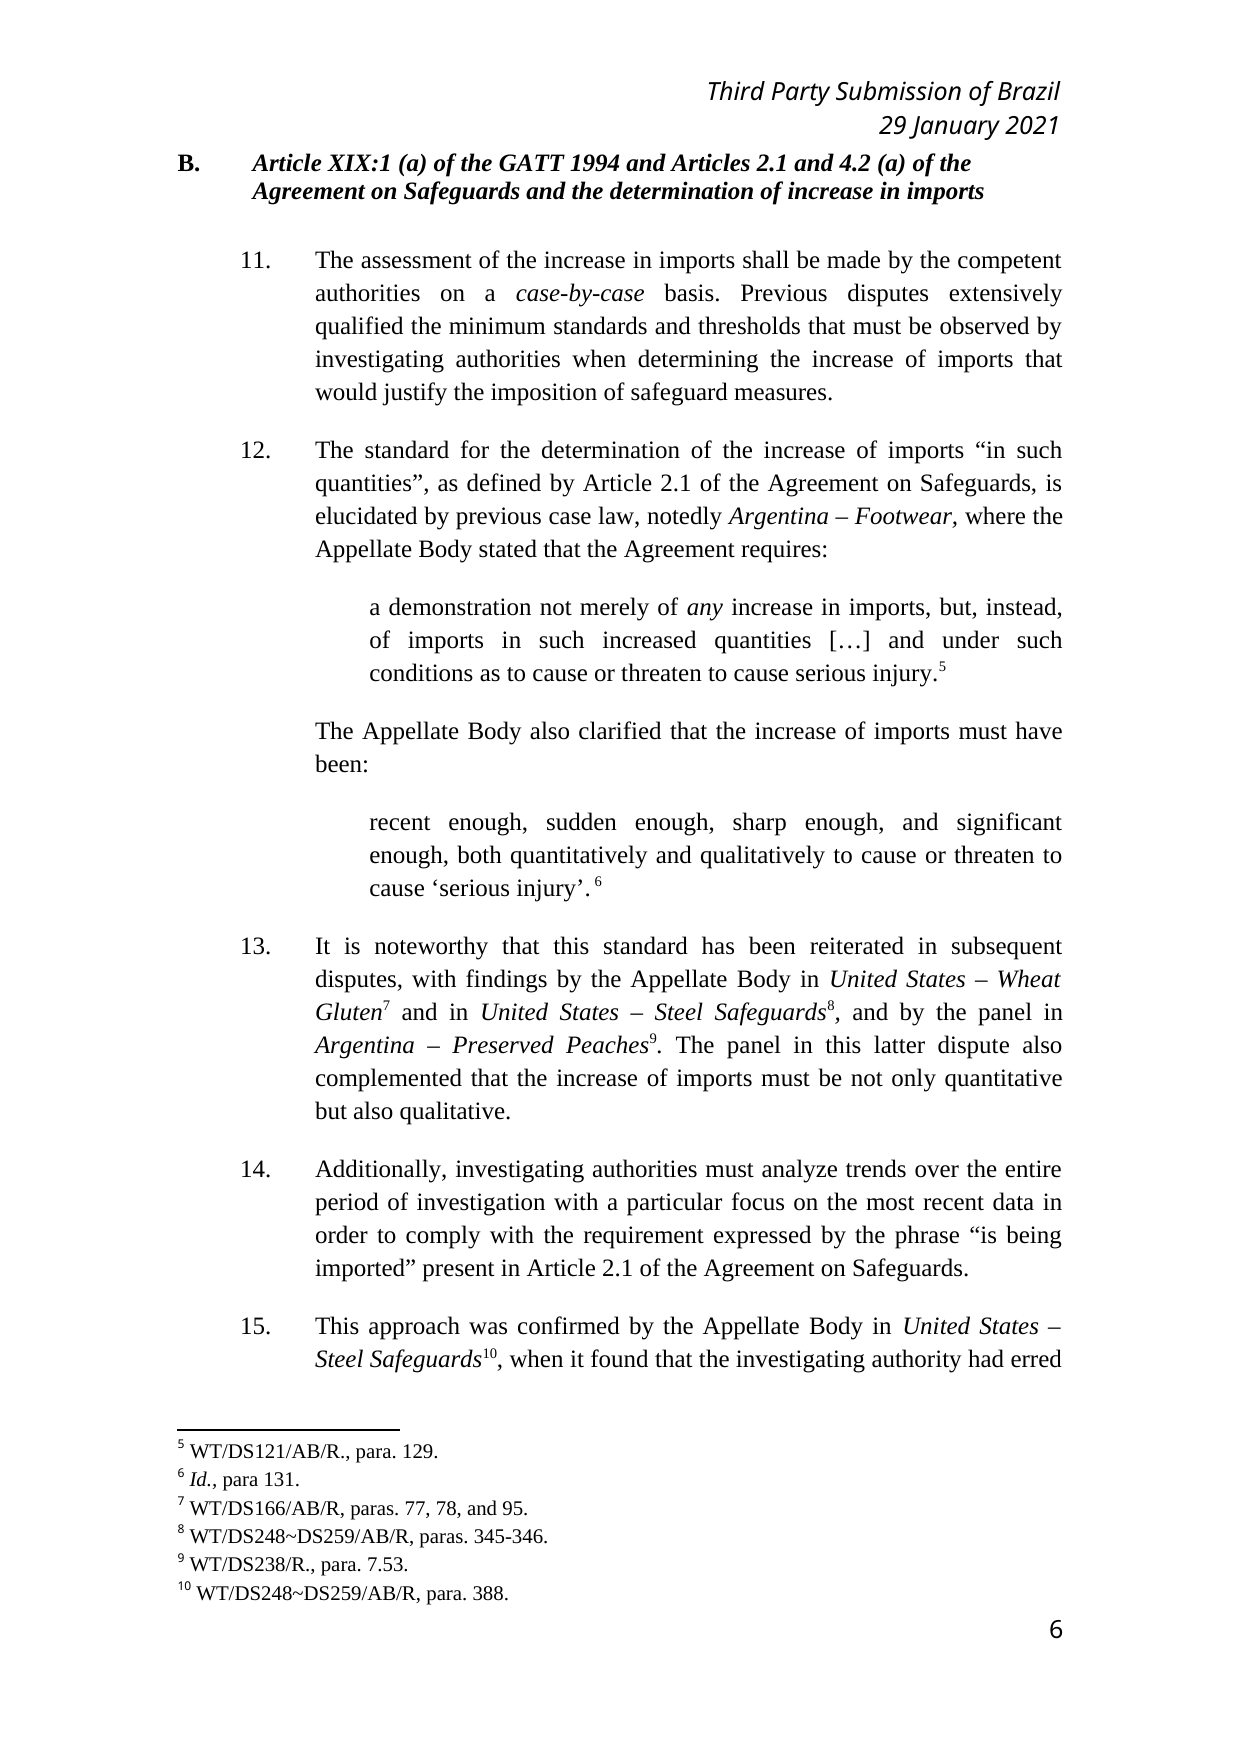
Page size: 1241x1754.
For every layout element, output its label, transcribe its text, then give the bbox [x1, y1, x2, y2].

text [240, 1311, 1063, 1373]
subtitle Article XIX:1 (a) of the GATT 1994 and Articles 2.1 and 4.2 (a) of the Agreement on Safeguards and the determination of increase in imports [177, 148, 1063, 239]
list a demonstration not merely of any increase in imports, but, instead, of imports in such increased quantities […] and under such conditions as to cause or threaten to cause serious injury. [369, 592, 1063, 687]
list recent enough, sudden enough, sharp enough, and significant enough, both quantitatively and qualitatively to cause or threaten to cause ‘serious injury’. [369, 807, 1063, 902]
text The standard for the determination of the increase of imports “in such quantities”, as defined by Article 2.1 of the Agreement on Safeguards, is elucidated by previous case law, notedly Argentina – Footwear, where the Appellate Body stated that the Agreement requires: [240, 435, 1063, 563]
list The Appellate Body also clarified that the increase of imports must have been: [315, 716, 1063, 778]
text The assessment of the increase in imports shall be made by the competent authorities on a case-by-case basis. Previous disputes extensively qualified the minimum standards and thresholds that must be observed by investigating authorities when determining the increase of imports that would justify the imposition of safeguard measures. [240, 245, 1063, 406]
text It is noteworthy that this standard has been reiterated in subsequent disputes, with findings by the Appellate Body in United States – Wheat Gluten and in United States – Steel Safeguards, and by the panel in Argentina – Preserved Peaches. The panel in this latter dispute also complemented that the increase of imports must be not only quantitative but also qualitative. [240, 931, 1063, 1125]
text Additionally, investigating authorities must analyze trends over the entire period of investigation with a particular focus on the most recent data in order to comply with the requirement expressed by the phrase “is being imported” present in Article 2.1 of the Agreement on Safeguards. [240, 1154, 1063, 1282]
